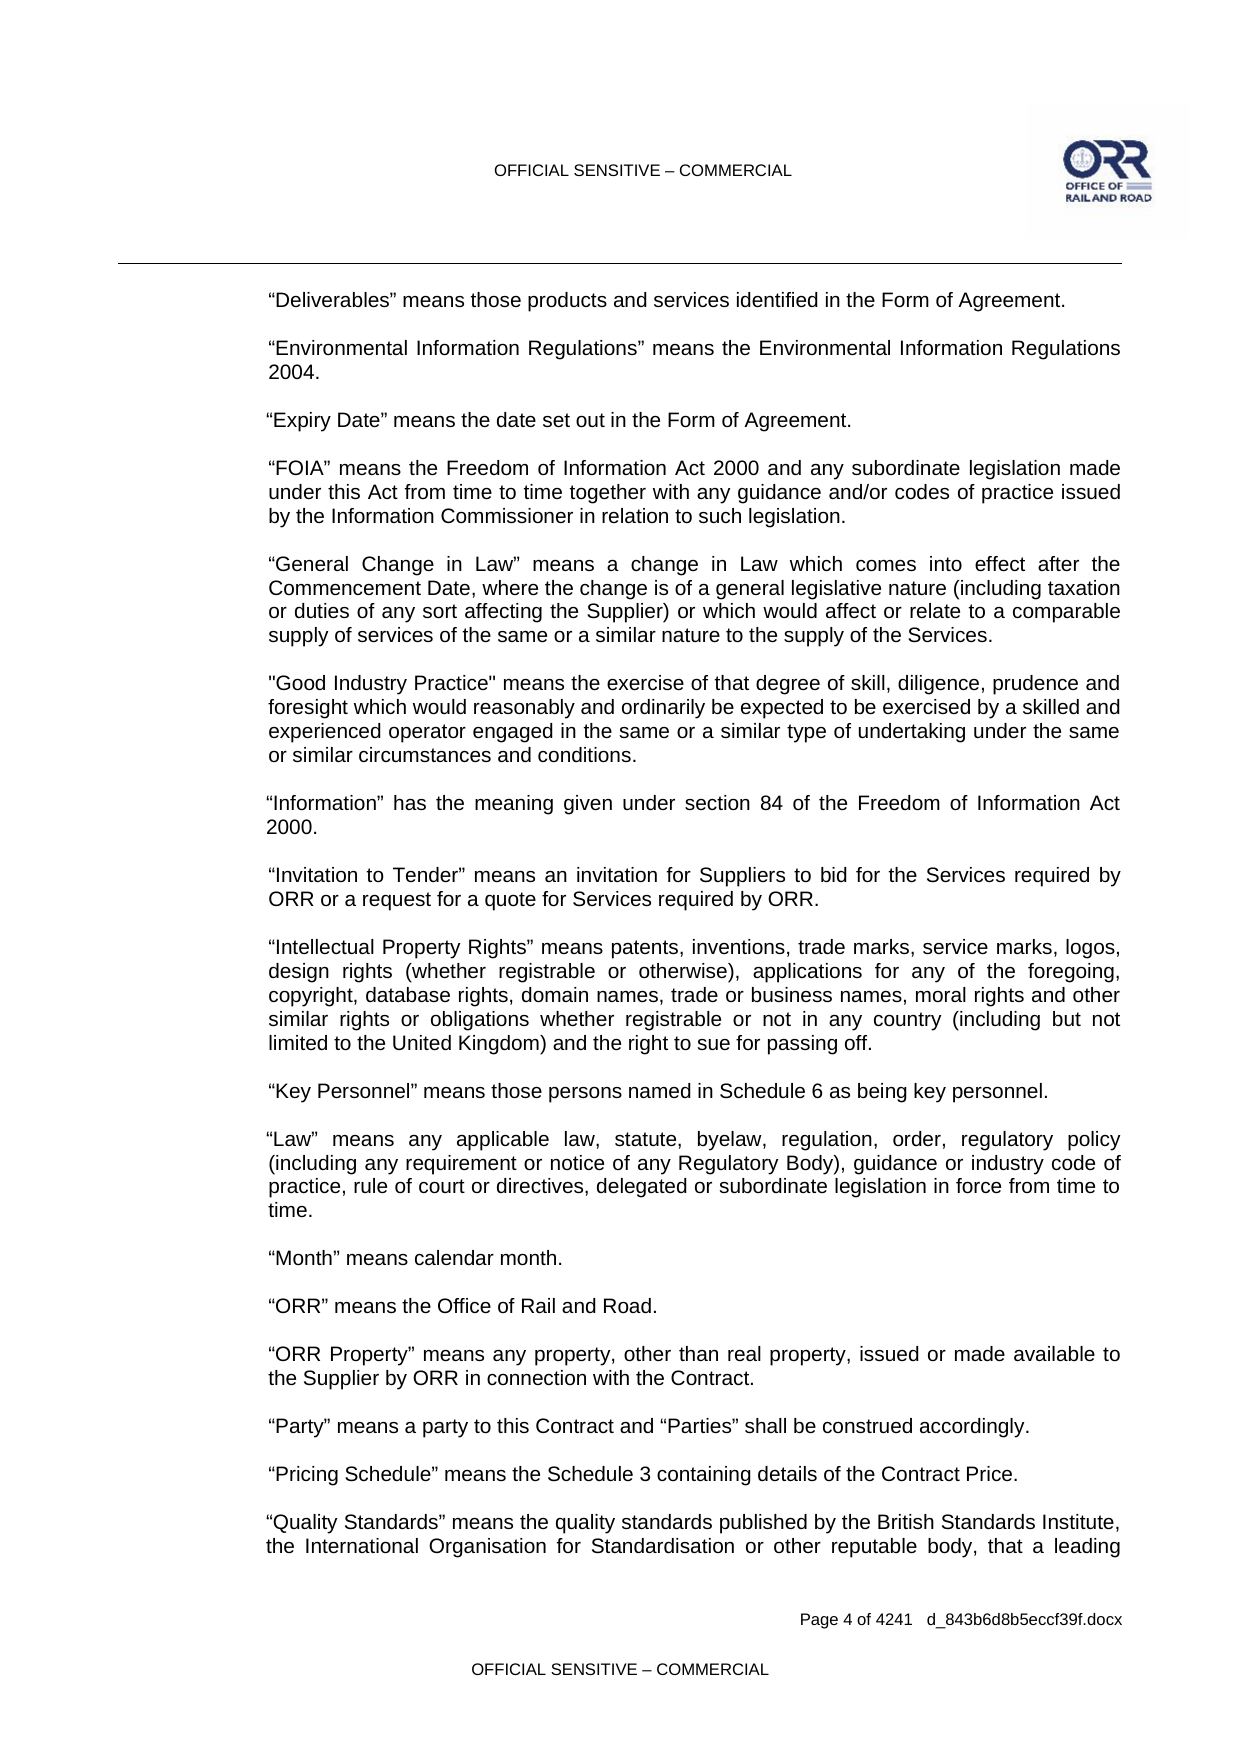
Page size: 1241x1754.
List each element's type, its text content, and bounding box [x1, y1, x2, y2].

picture [1026, 103, 1189, 239]
text “Expiry Date” means the date set out in the Form of Agreement. [222, 408, 1122, 432]
text “Key Personnel” means those persons named in Schedule 6 as being key personnel. [193, 1078, 1122, 1102]
text "Good Industry Practice" means the exercise of that degree of skill, diligence, prudence and foresight which would reasonably and ordinarily be expected to be exercised by a skilled and experienced operator engaged in the same or a similar type of undertaking under the same or similar circumstances and conditions. [118, 671, 1122, 767]
text “Environmental Information Regulations” means the Environmental Information Regulations 2004. [193, 336, 1122, 384]
text “Month” means calendar month. [193, 1246, 1122, 1270]
text “ORR Property” means any property, other than real property, issued or made available to the Supplier by ORR in connection with the Contract. [193, 1342, 1122, 1390]
text “Pricing Schedule” means the Schedule 3 containing details of the Contract Price. [193, 1462, 1122, 1486]
text “Law” means any applicable law, statute, byelaw, regulation, order, regulatory policy (including any requirement or notice of any Regulatory Body), guidance or industry code of practice, rule of court or directives, delegated or subordinate legislation in force from time to time. [266, 1126, 1122, 1222]
text “General Change in Law” means a change in Law which comes into effect after the Commencement Date, where the change is of a general legislative nature (including taxation or duties of any sort affecting the Supplier) or which would affect or relate to a comparable supply of services of the same or a similar nature to the supply of the Services. [118, 551, 1122, 647]
text “ORR” means the Office of Rail and Road. [193, 1294, 1122, 1318]
text “Intellectual Property Rights” means patents, inventions, trade marks, service marks, logos, design rights (whether registrable or otherwise), applications for any of the foregoing, copyright, database rights, domain names, trade or business names, moral rights and other similar rights or obligations whether registrable or not in any country (including but not limited to the United Kingdom) and the right to sue for passing off. [193, 935, 1122, 1054]
text “Invitation to Tender” means an invitation for Suppliers to bid for the Services required by ORR or a request for a quote for Services required by ORR. [193, 863, 1122, 911]
text “Party” means a party to this Contract and “Parties” shall be construed accordingly. [193, 1414, 1122, 1438]
text “FOIA” means the Freedom of Information Act 2000 and any subordinate legislation made under this Act from time to time together with any guidance and/or codes of practice issued by the Information Commissioner in relation to such legislation. [118, 456, 1122, 527]
text “Information” has the meaning given under section 84 of the Freedom of Information Act 2000. [192, 791, 1122, 839]
